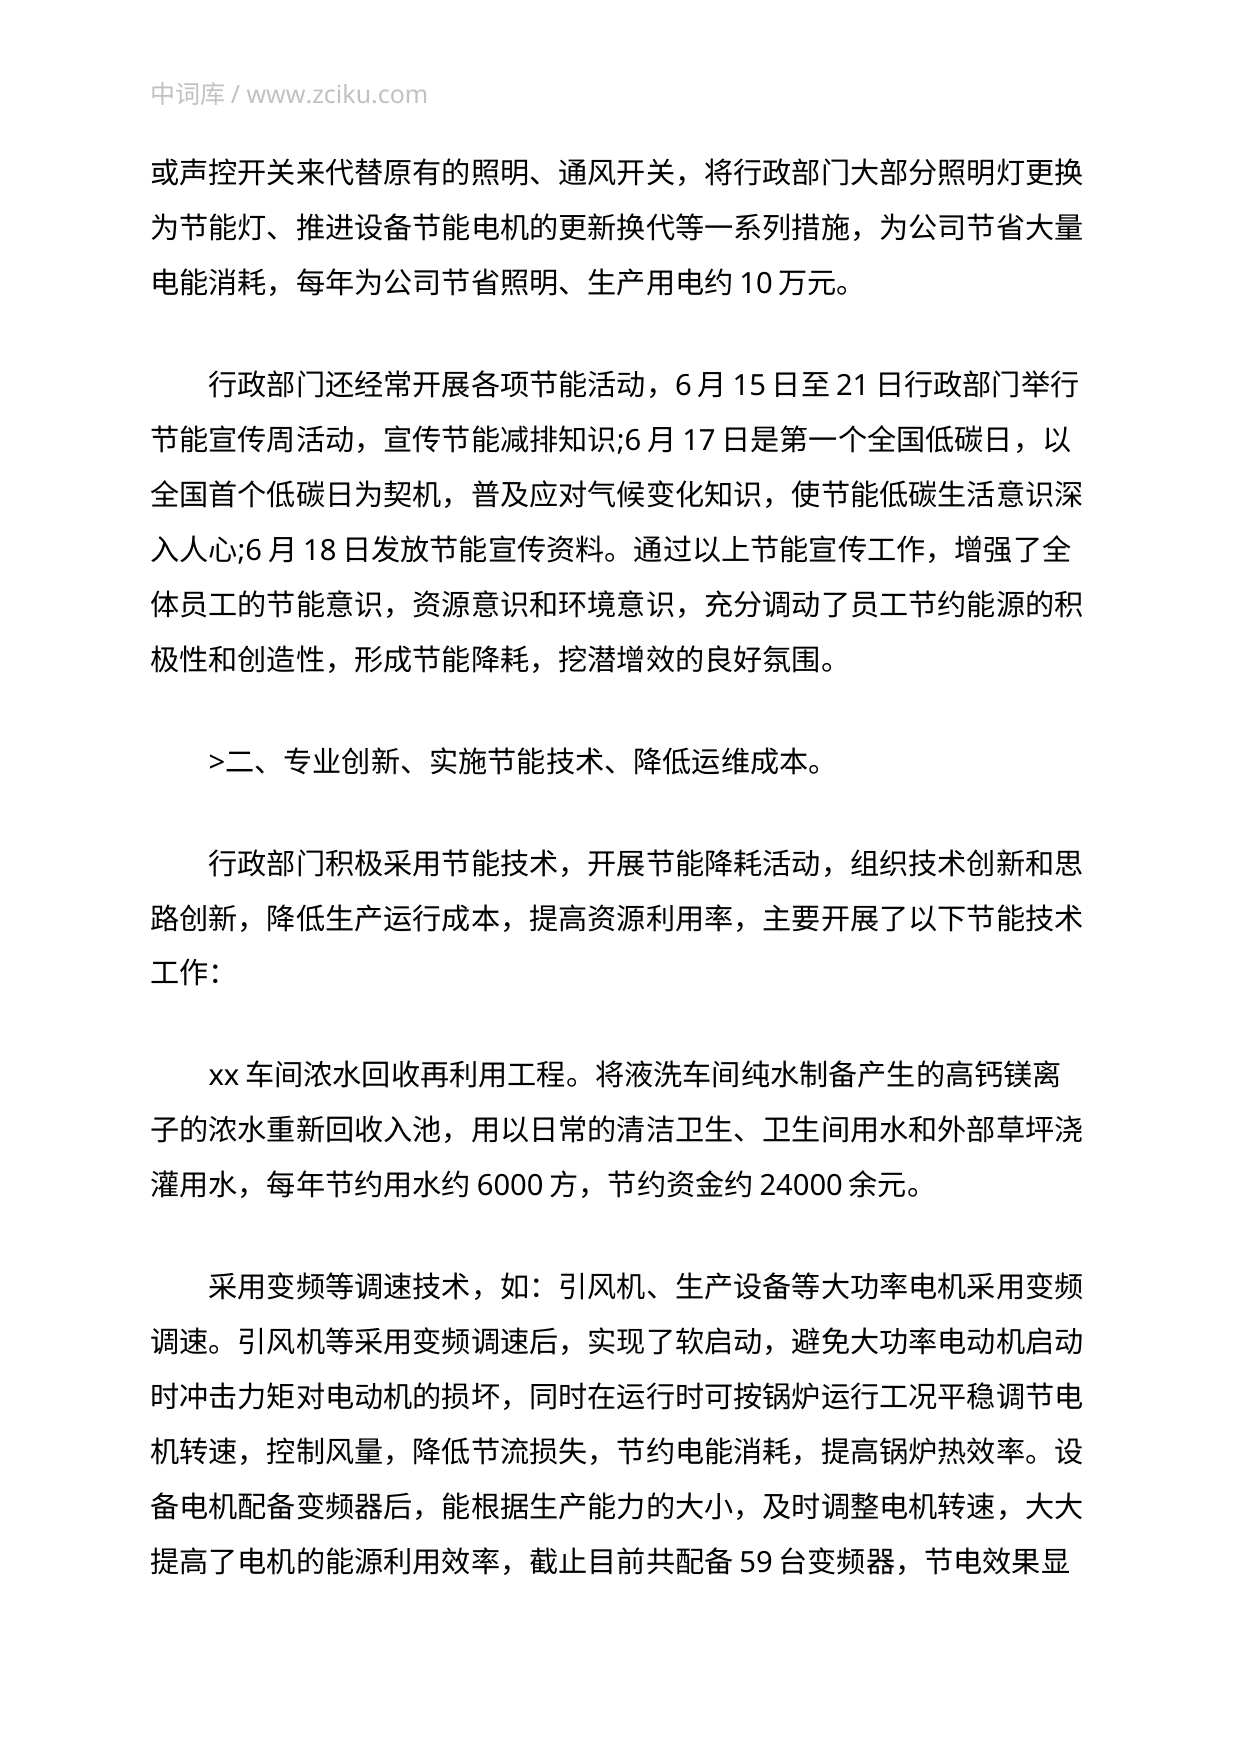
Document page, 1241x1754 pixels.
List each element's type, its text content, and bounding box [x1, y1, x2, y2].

text >二、专业创新、实施节能技术、降低运维成本。 [150, 738, 1090, 781]
text 行政部门积极采用节能技术，开展节能降耗活动，组织技术创新和思路创新，降低生产运行成本，提高资源利用率，主要开展了以下节能技术工作： [150, 840, 1090, 992]
text xx车间浓水回收再利用工程。将液洗车间纯水制备产生的高钙镁离子的浓水重新回收入池，用以日常的清洁卫生、卫生间用水和外部草坪浇灌用水，每年节约用水约6000方，节约资金约24000余元。 [150, 1052, 1090, 1204]
text 行政部门还经常开展各项节能活动，6月15日至21日行政部门举行节能宣传周活动，宣传节能减排知识;6月17日是第一个全国低碳日，以全国首个低碳日为契机，普及应对气候变化知识，使节能低碳生活意识深入人心;6月18日发放节能宣传资料。通过以上节能宣传工作，增强了全体员工的节能意识，资源意识和环境意识，充分调动了员工节约能源的积极性和创造性，形成节能降耗，挖潜增效的良好氛围。 [150, 362, 1090, 679]
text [150, 1264, 1090, 1581]
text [150, 150, 1090, 302]
